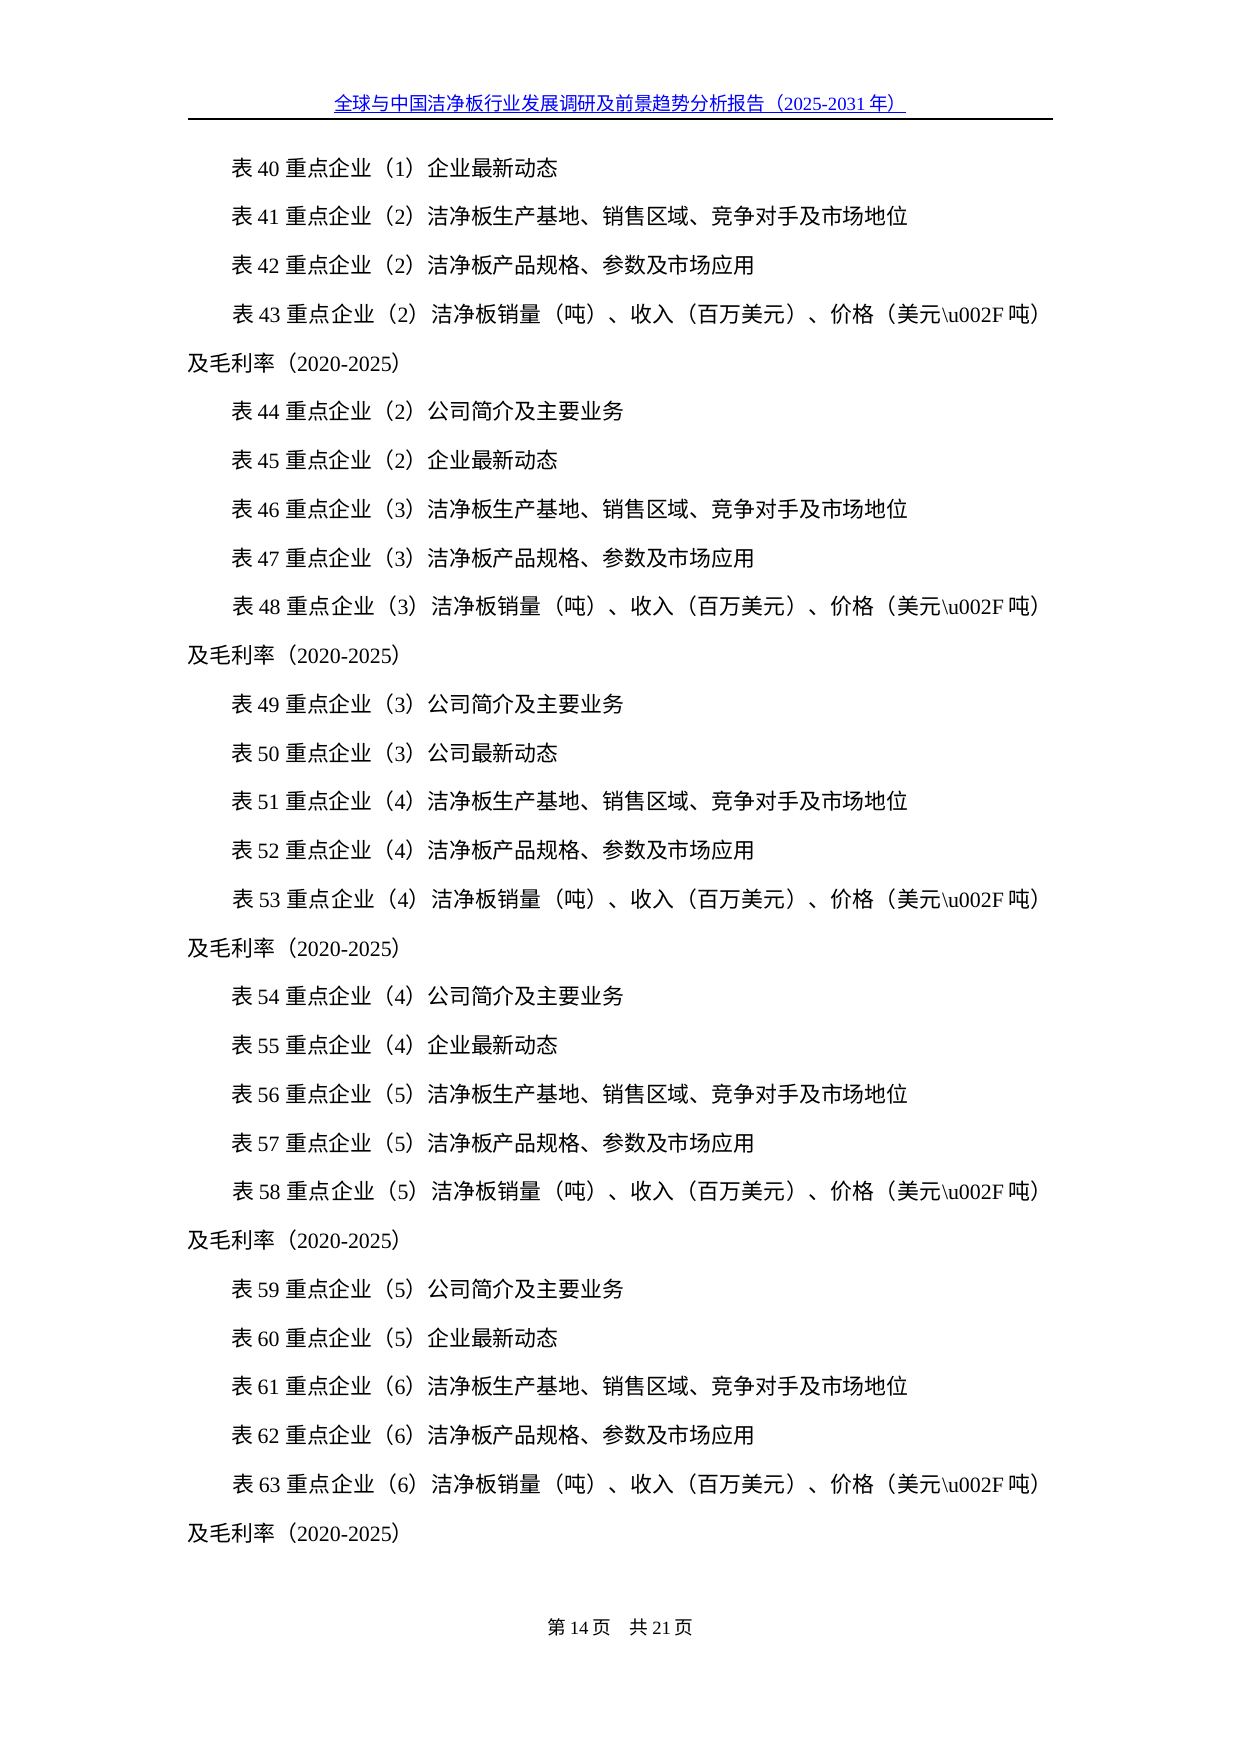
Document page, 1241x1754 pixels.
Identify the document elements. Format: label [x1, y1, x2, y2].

text [187, 150, 1053, 1548]
